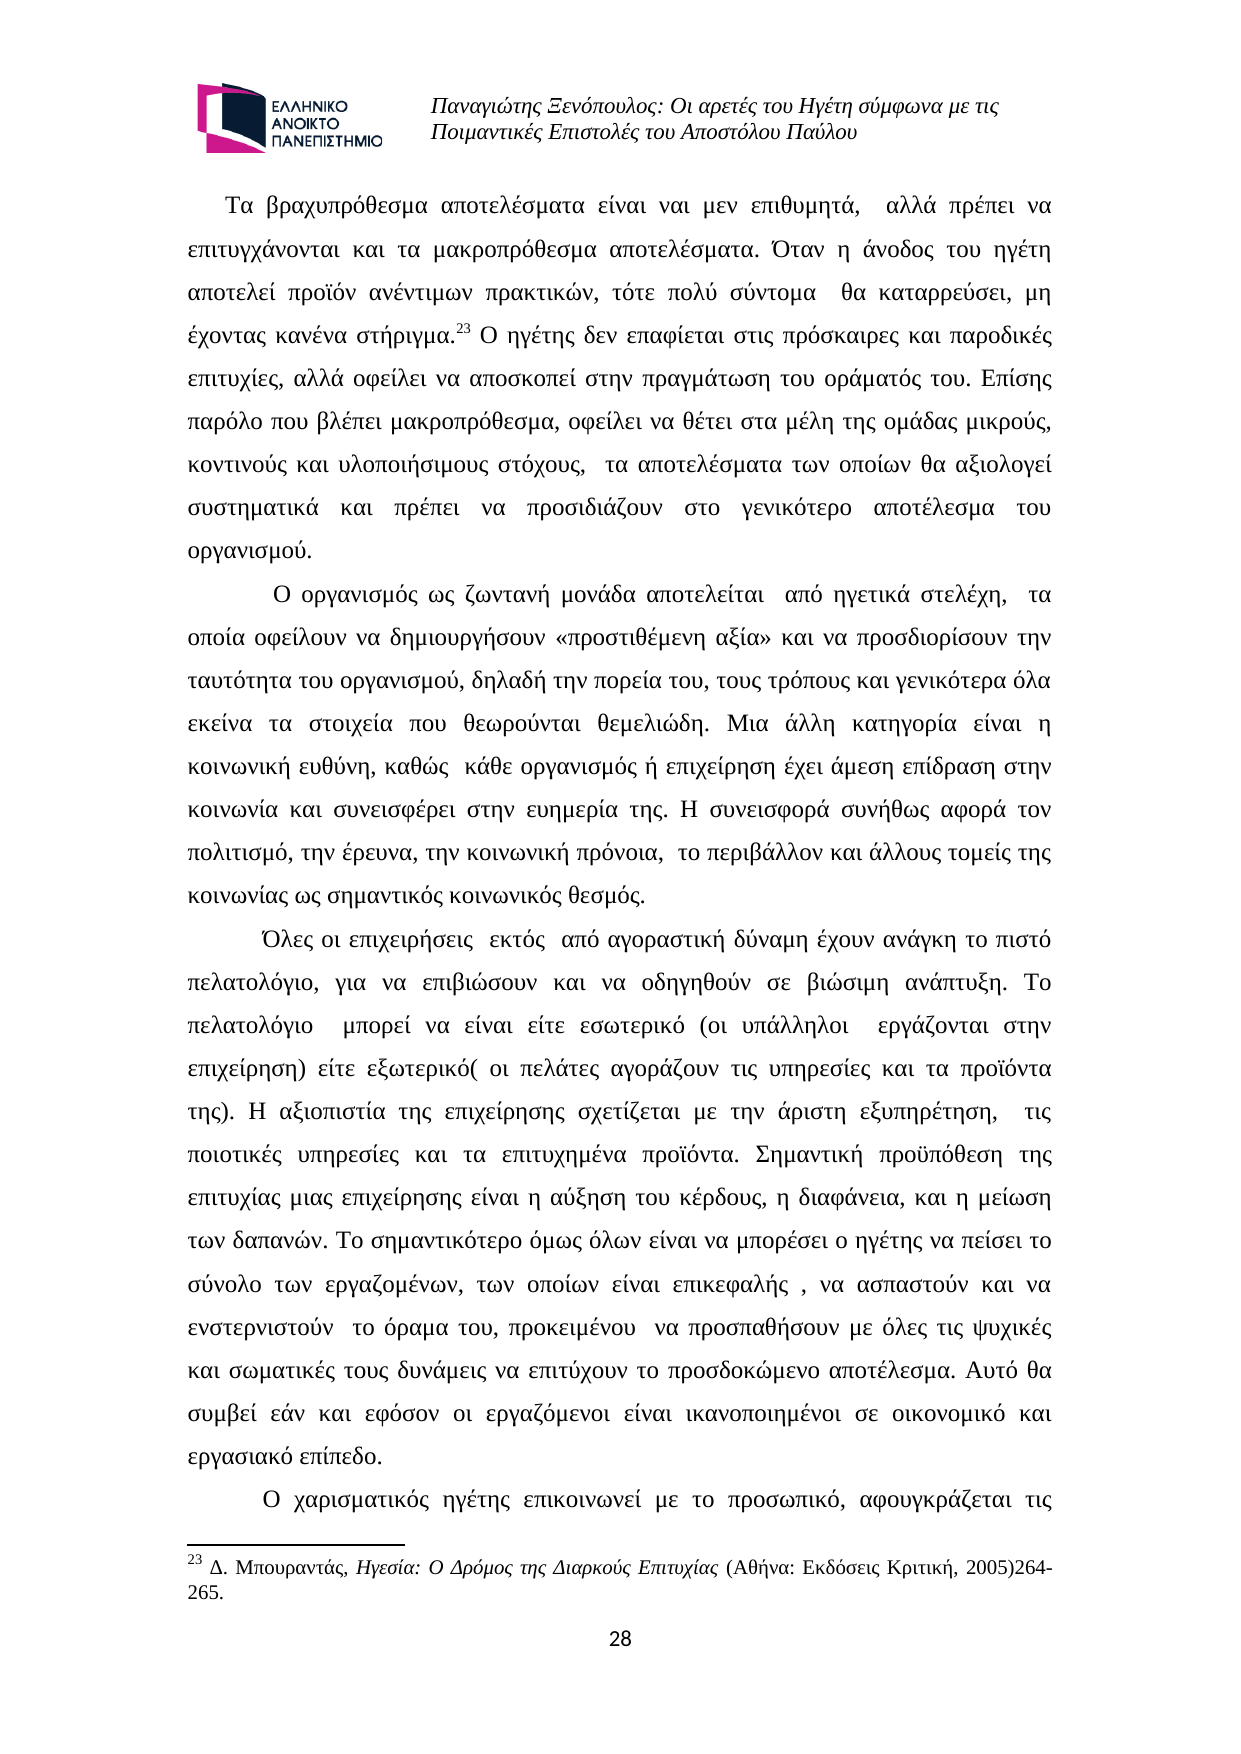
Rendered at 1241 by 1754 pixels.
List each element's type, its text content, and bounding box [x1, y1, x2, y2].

picture [197, 83, 383, 153]
